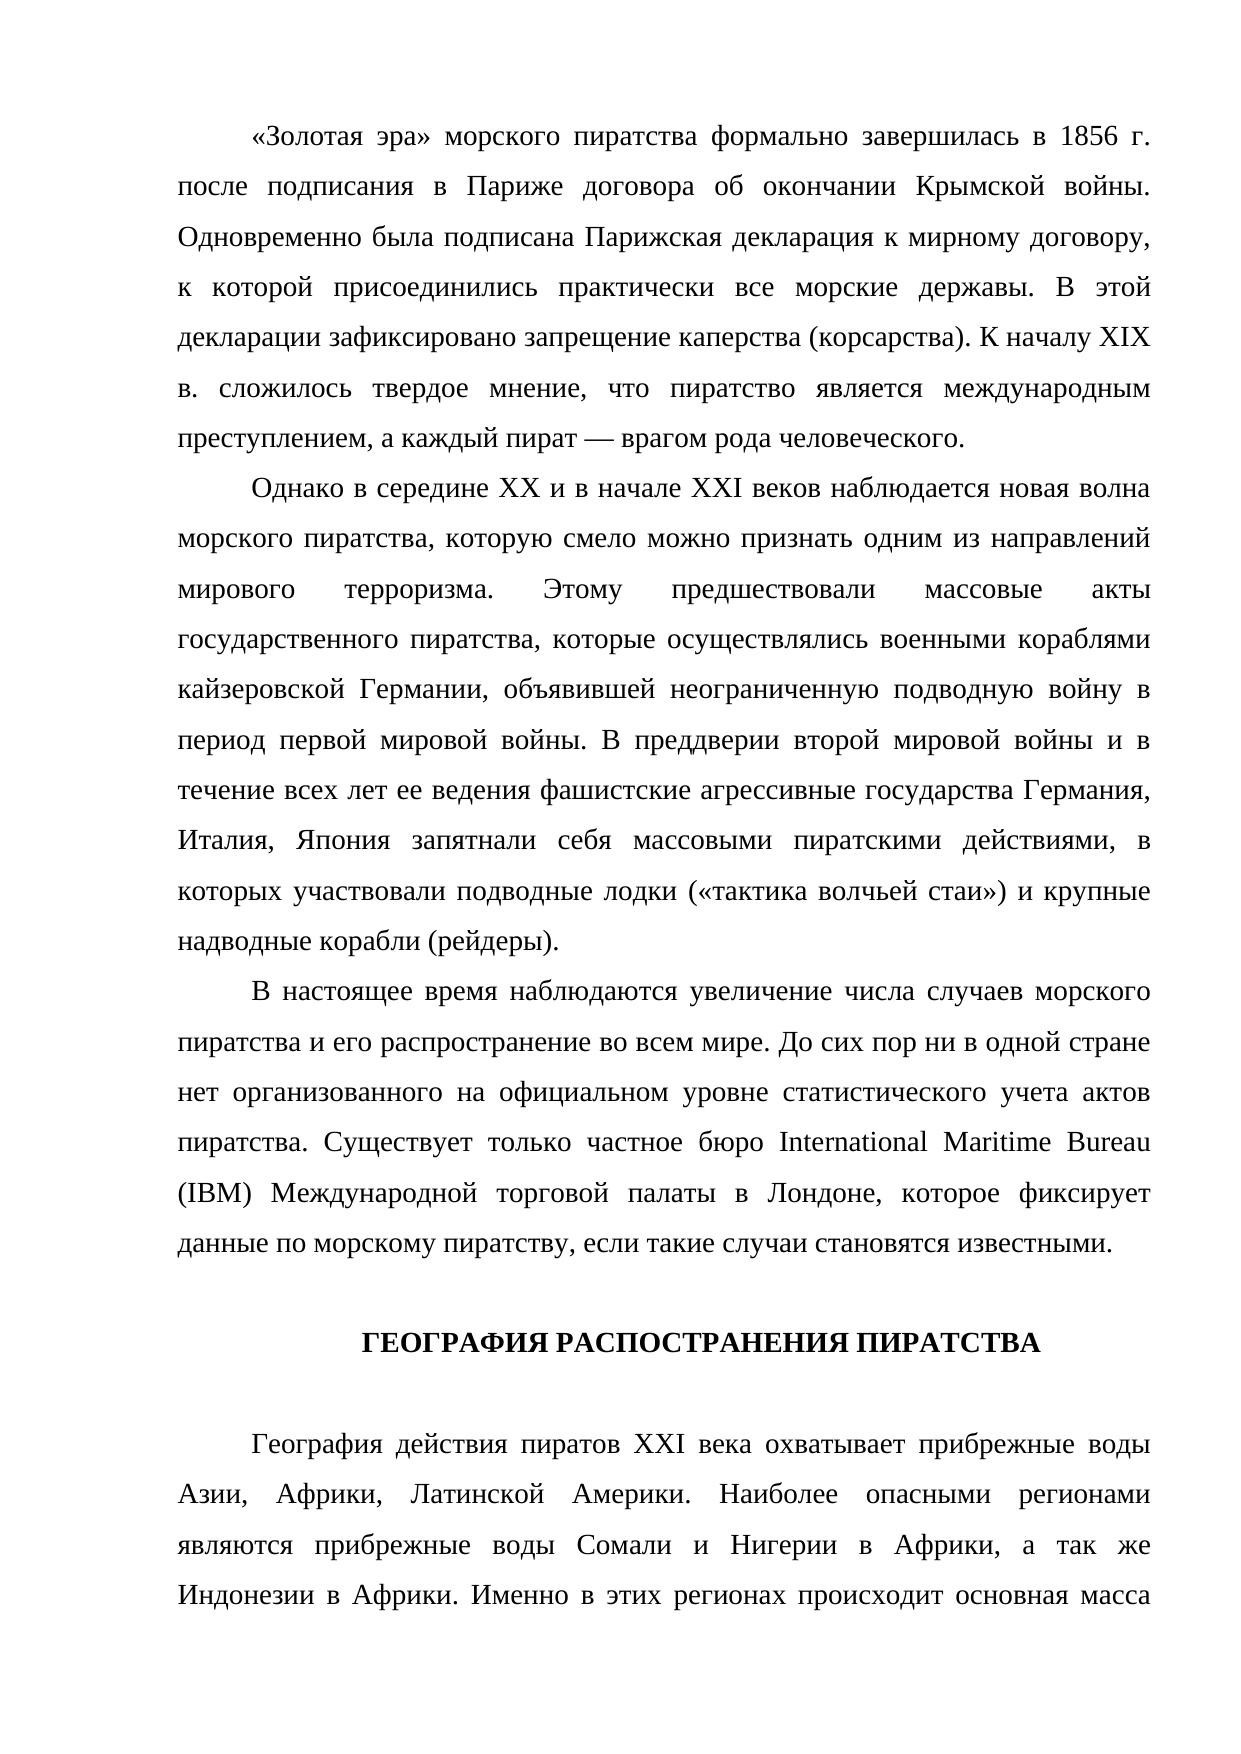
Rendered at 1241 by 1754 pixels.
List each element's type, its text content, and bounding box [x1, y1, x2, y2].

text ГЕОГРАФИЯ РАСПОСТРАНЕНИЯ ПИРАТСТВА [177, 1326, 1152, 1359]
text В настоящее время наблюдаются увеличение числа случаев морского пиратства и его распространение во всем мире. До сих пор ни в одной стране нет организованного на официальном уровне статистического учета актов пиратства. Существует только частное бюро International Maritime Bureau (IBM) Международной торговой палаты в Лондоне, которое фиксирует данные по морскому пиратству, если такие случаи становятся известными. [177, 973, 1152, 1258]
text Однако в середине XX и в начале XXI веков наблюдается новая волна морского пиратства, которую смело можно признать одним из направлений мирового терроризма. Этому предшествовали массовые акты государственного пиратства, которые осуществлялись военными кораблями кайзеровской Германии, объявившей неограниченную подводную войну в период первой мировой войны. В преддверии второй мировой войны и в течение всех лет ее ведения фашистские агрессивные государства Германия, Италия, Япония запятнали себя массовыми пиратскими действиями, в которых участвовали подводные лодки («тактика волчьей стаи») и крупные надводные корабли (рейдеры). [177, 470, 1152, 957]
text «Золотая эра» морского пиратства формально завершилась в . после подписания в Париже договора об окончании Крымской войны. Одновременно была подписана Парижская декларация к мирному договору, к которой присоединились практически все морские державы. В этой декларации зафиксировано запрещение каперства (корсарства). К началу XIX в. сложилось твердое мнение, что пиратство является международным преступлением, а каждый пират — врагом рода человеческого. [177, 118, 1152, 453]
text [177, 1426, 1152, 1611]
